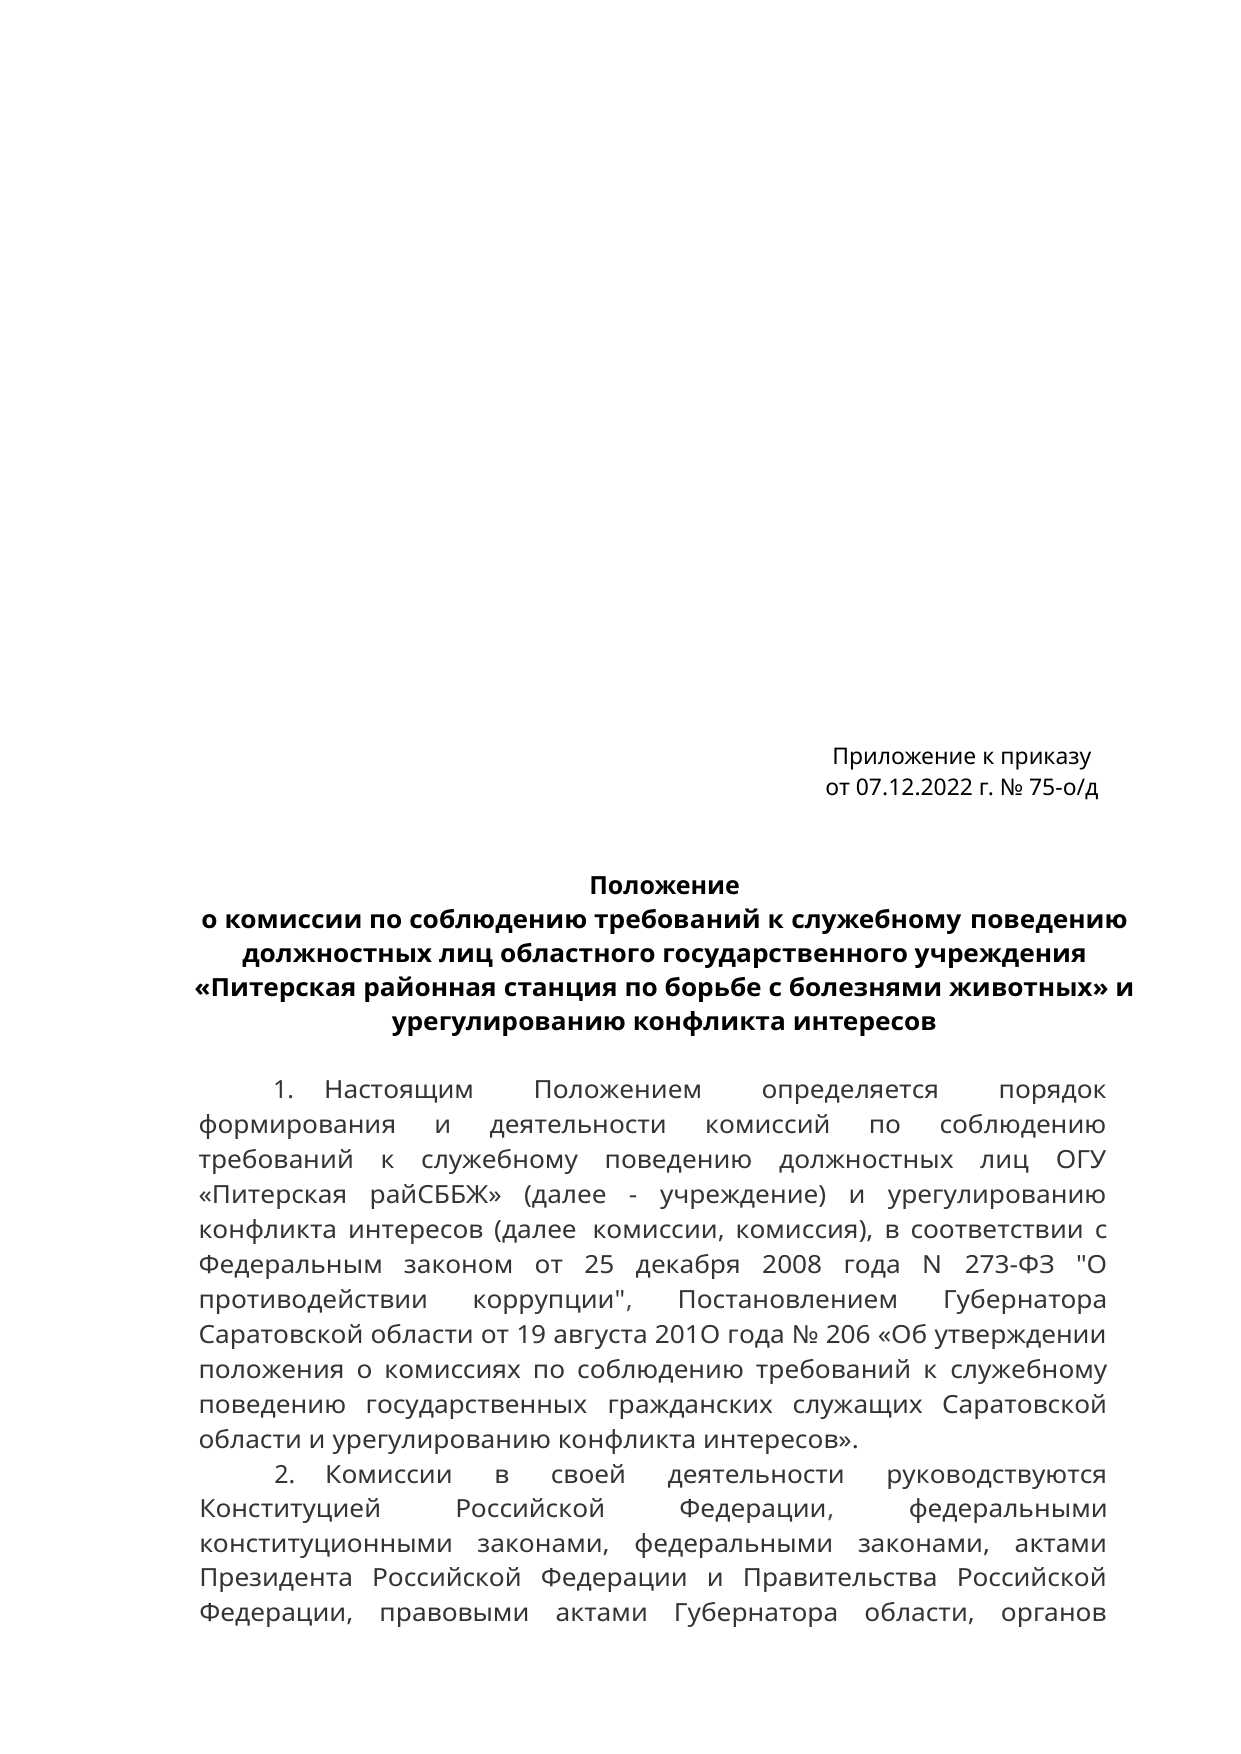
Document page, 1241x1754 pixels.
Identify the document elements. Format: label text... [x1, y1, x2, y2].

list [199, 1457, 1108, 1628]
text Положение [177, 867, 1152, 901]
text о комиссии по соблюдению требований к служебному поведению должностных лиц областного государственного учреждения «Питерская районная станция по борьбе с болезнями животных» и урегулированию конфликта интересов [177, 901, 1152, 1038]
text от 07.12.2022 г. № 75-о/д [177, 771, 1152, 802]
text Приложение к приказу [177, 740, 1152, 771]
list Настоящим Положением определяется порядок формирования и деятельности комиссий по соблюдению требований к служебному поведению должностных лиц ОГУ «Питерская райСББЖ» (далее - учреждение) и урегулированию конфликта интересов (далее комиссии, комиссия), в соответствии с Федеральным законом от 25 декабря 2008 года N 273-ФЗ "О противодействии коррупции", Постановлением Губернатора Саратовской области от 19 августа 201О года № 206 «Об утверждении положения о комиссиях по соблюдению требований к служебному поведению государственных гражданских служащих Саратовской области и урегулированию конфликта интересов». [198, 1072, 1107, 1456]
